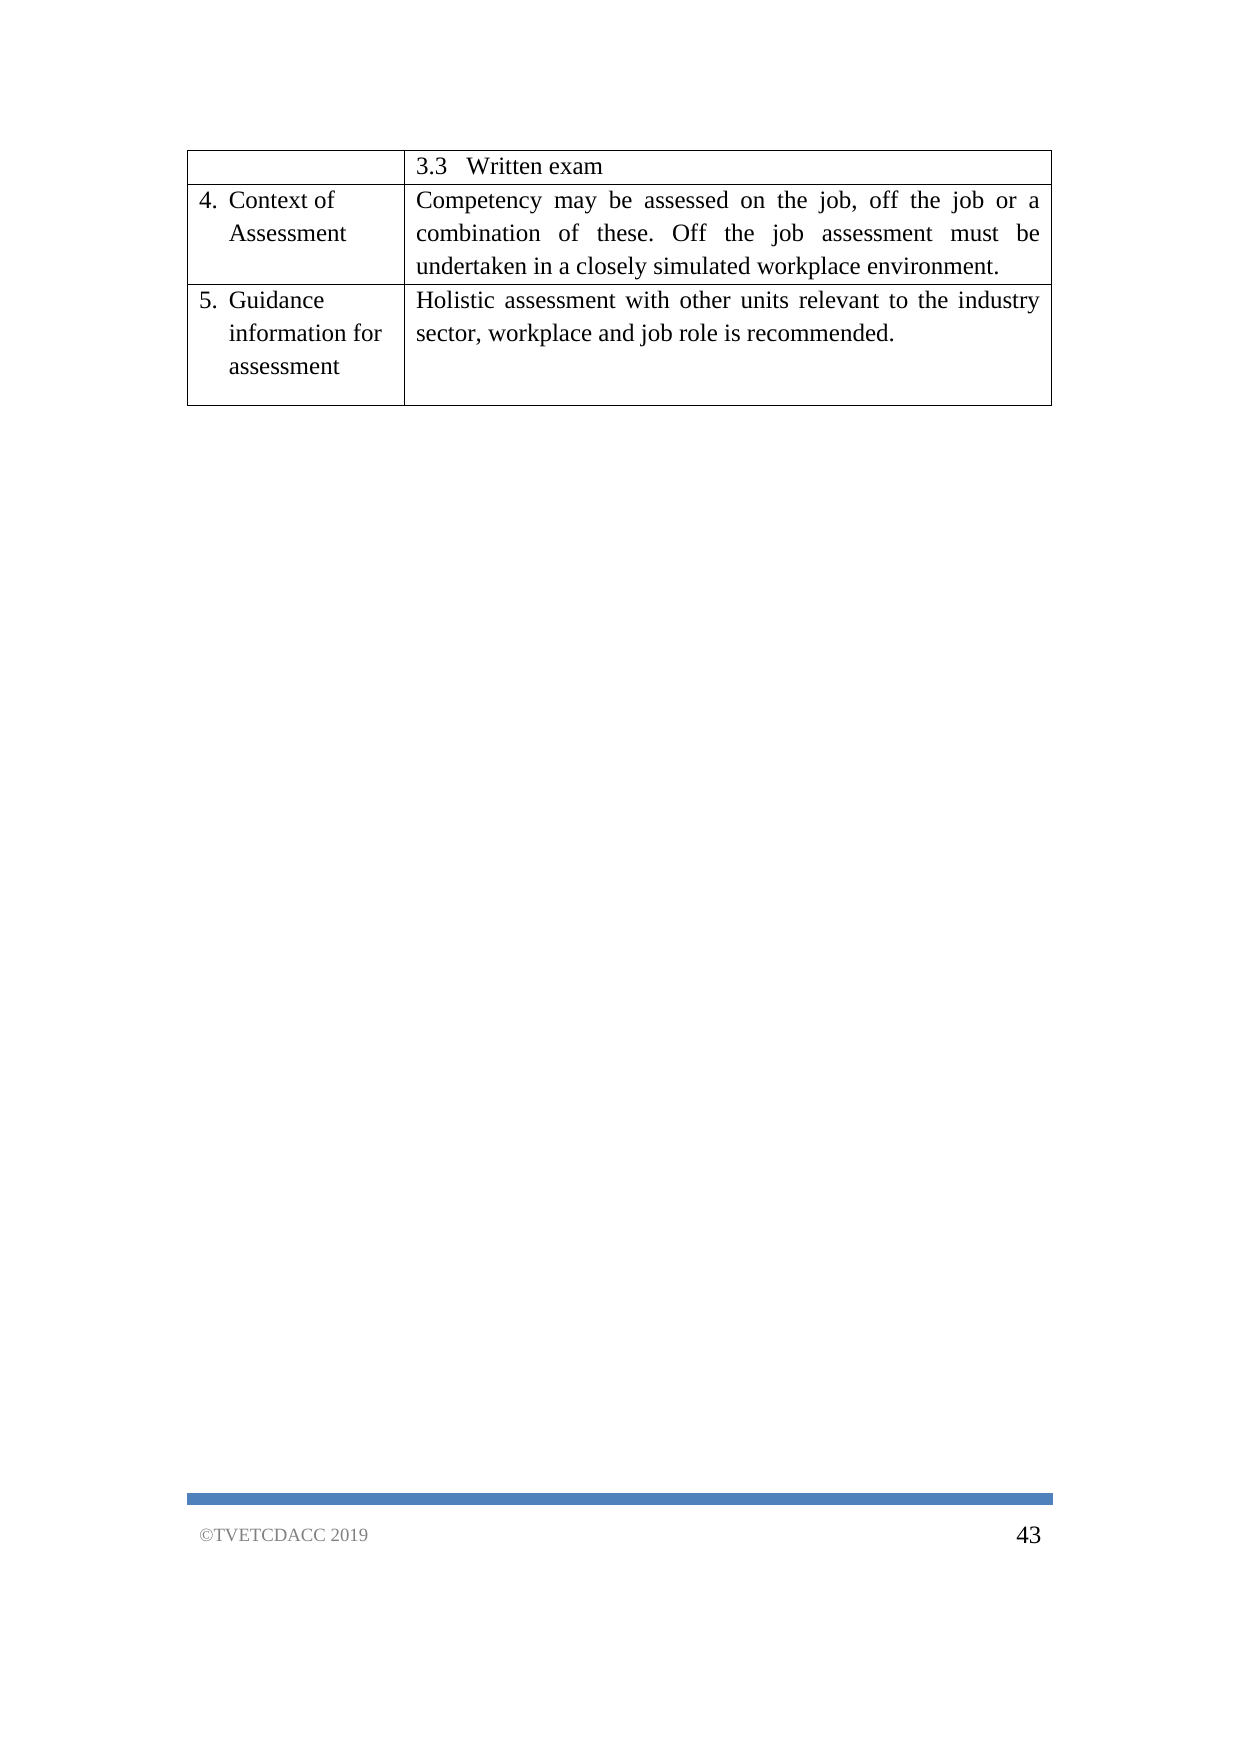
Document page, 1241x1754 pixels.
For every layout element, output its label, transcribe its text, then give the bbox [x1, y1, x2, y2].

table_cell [405, 151, 1051, 184]
table_cell Context of Assessment [188, 185, 404, 284]
table_cell Holistic assessment with other units relevant to the industry sector, workplace and job role is recommended. [405, 285, 1051, 405]
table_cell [188, 151, 404, 184]
table_cell Competency may be assessed on the job, off the job or a combination of these. Off the job assessment must be undertaken in a closely simulated workplace environment. [405, 185, 1051, 284]
table_cell Guidance information for assessment [188, 285, 404, 405]
